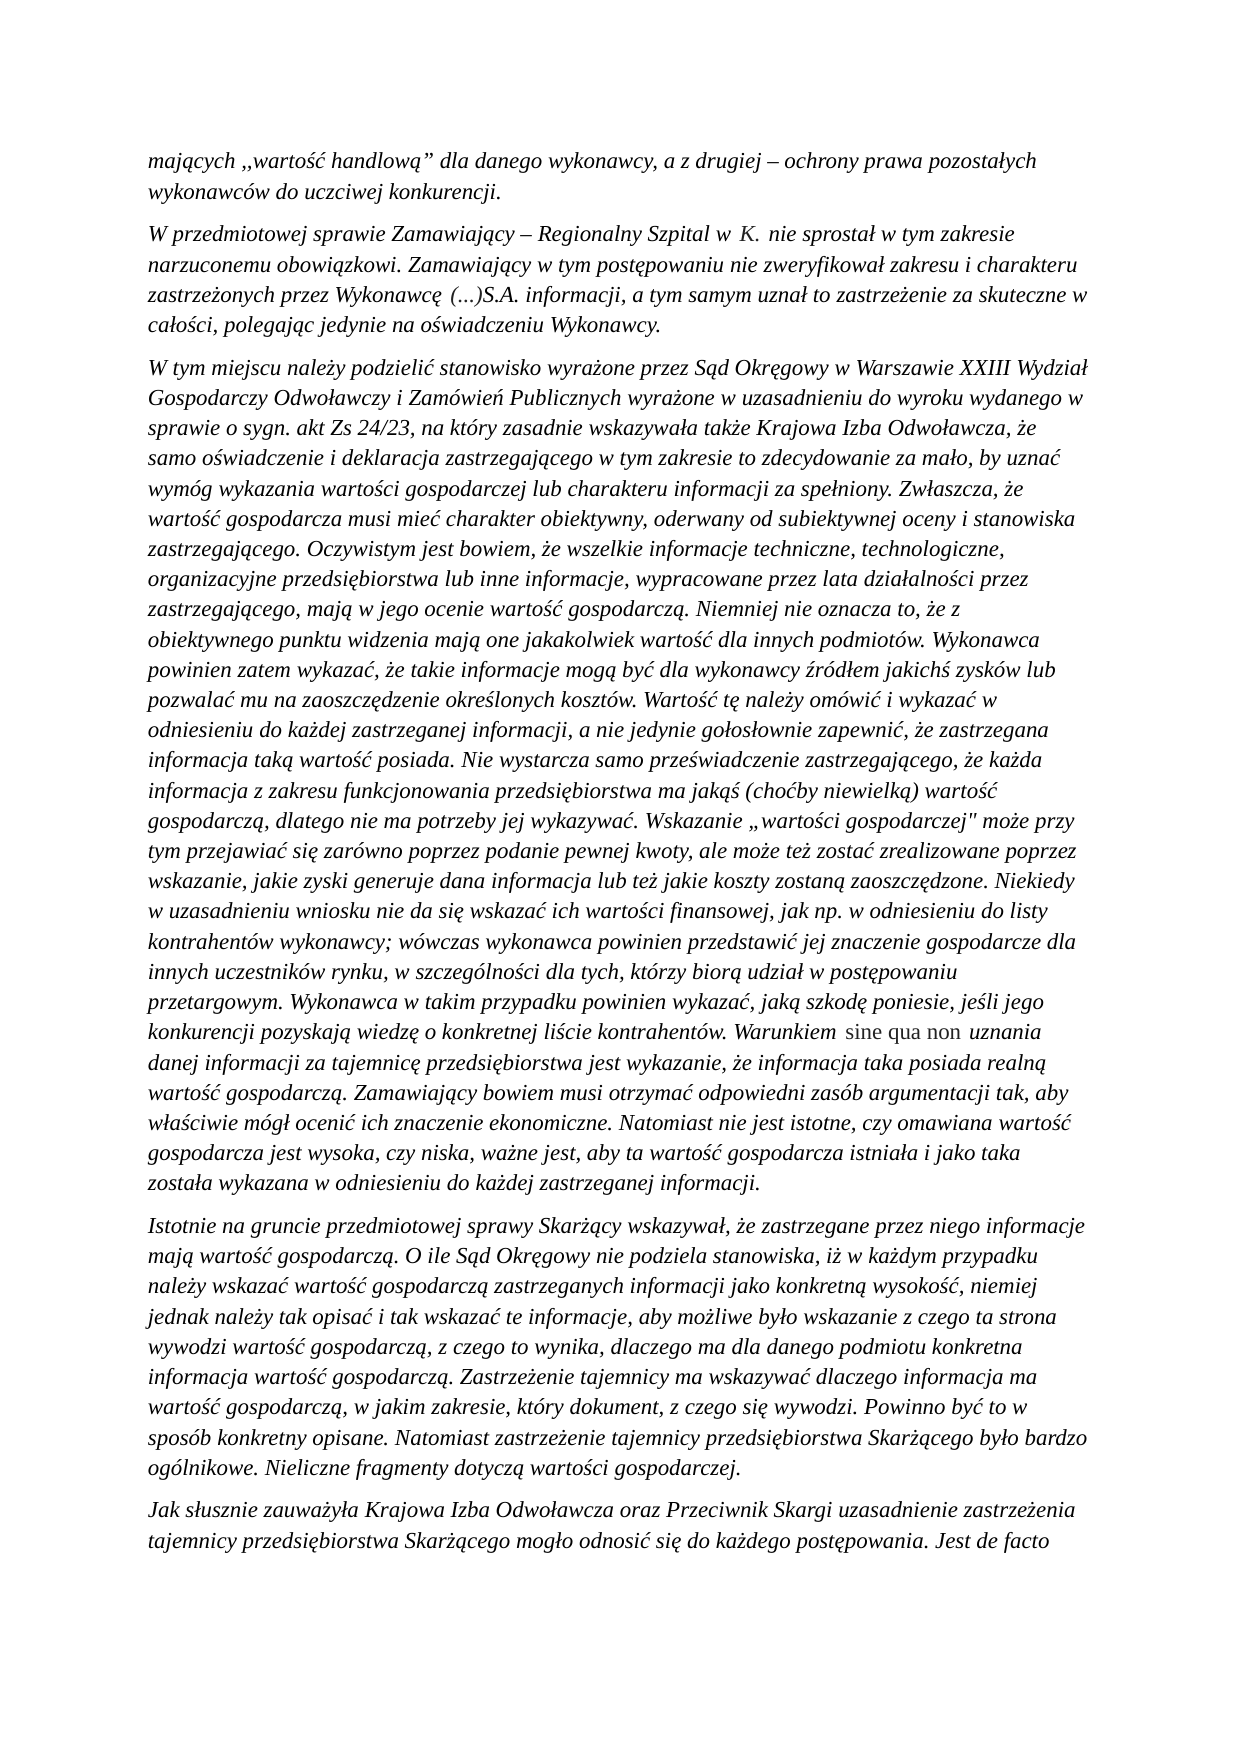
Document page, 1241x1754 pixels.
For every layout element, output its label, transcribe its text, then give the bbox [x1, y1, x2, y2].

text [148, 148, 1093, 204]
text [148, 1497, 1093, 1553]
text Istotnie na gruncie przedmiotowej sprawy Skarżący wskazywał, że zastrzegane przez niego informacje mają wartość gospodarczą. O ile Sąd Okręgowy nie podziela stanowiska, iż w każdym przypadku należy wskazać wartość gospodarczą zastrzeganych informacji jako konkretną wysokość, niemiej jednak należy tak opisać i tak wskazać te informacje, aby możliwe było wskazanie z czego ta strona wywodzi wartość gospodarczą, z czego to wynika, dlaczego ma dla danego podmiotu konkretna informacja wartość gospodarczą. Zastrzeżenie tajemnicy ma wskazywać dlaczego informacja ma wartość gospodarczą, w jakim zakresie, który dokument, z czego się wywodzi. Powinno być to w sposób konkretny opisane. Natomiast zastrzeżenie tajemnicy przedsiębiorstwa Skarżącego było bardzo ogólnikowe. Nieliczne fragmenty dotyczą wartości gospodarczej. [148, 1212, 1093, 1480]
text W przedmiotowej sprawie Zamawiający – Regionalny Szpital w K. nie sprostał w tym zakresie narzuconemu obowiązkowi. Zamawiający w tym postępowaniu nie zweryfikował zakresu i charakteru zastrzeżonych przez Wykonawcę (...)S.A. informacji, a tym samym uznał to zastrzeżenie za skuteczne w całości, polegając jedynie na oświadczeniu Wykonawcy. [148, 221, 1093, 337]
text W tym miejscu należy podzielić stanowisko wyrażone przez Sąd Okręgowy w Warszawie XXIII Wydział Gospodarczy Odwoławczy i Zamówień Publicznych wyrażone w uzasadnieniu do wyroku wydanego w sprawie o sygn. akt Zs 24/23, na który zasadnie wskazywała także Krajowa Izba Odwoławcza, że samo oświadczenie i deklaracja zastrzegającego w tym zakresie to zdecydowanie za mało, by uznać wymóg wykazania wartości gospodarczej lub charakteru informacji za spełniony. Zwłaszcza, że wartość gospodarcza musi mieć charakter obiektywny, oderwany od subiektywnej oceny i stanowiska zastrzegającego. Oczywistym jest bowiem, że wszelkie informacje techniczne, technologiczne, organizacyjne przedsiębiorstwa lub inne informacje, wypracowane przez lata działalności przez zastrzegającego, mają w jego ocenie wartość gospodarczą. Niemniej nie oznacza to, że z obiektywnego punktu widzenia mają one jakakolwiek wartość dla innych podmiotów. Wykonawca powinien zatem wykazać, że takie informacje mogą być dla wykonawcy źródłem jakichś zysków lub pozwalać mu na zaoszczędzenie określonych kosztów. Wartość tę należy omówić i wykazać w odniesieniu do każdej zastrzeganej informacji, a nie jedynie gołosłownie zapewnić, że zastrzegana informacja taką wartość posiada. Nie wystarcza samo przeświadczenie zastrzegającego, że każda informacja z zakresu funkcjonowania przedsiębiorstwa ma jakąś (choćby niewielką) wartość gospodarczą, dlatego nie ma potrzeby jej wykazywać. Wskazanie „wartości gospodarczej" może przy tym przejawiać się zarówno poprzez podanie pewnej kwoty, ale może też zostać zrealizowane poprzez wskazanie, jakie zyski generuje dana informacja lub też jakie koszty zostaną zaoszczędzone. Niekiedy w uzasadnieniu wniosku nie da się wskazać ich wartości finansowej, jak np. w odniesieniu do listy kontrahentów wykonawcy; wówczas wykonawca powinien przedstawić jej znaczenie gospodarcze dla innych uczestników rynku, w szczególności dla tych, którzy biorą udział w postępowaniu przetargowym. Wykonawca w takim przypadku powinien wykazać, jaką szkodę poniesie, jeśli jego konkurencji pozyskają wiedzę o konkretnej liście kontrahentów. Warunkiem sine qua non uznania danej informacji za tajemnicę przedsiębiorstwa jest wykazanie, że informacja taka posiada realną wartość gospodarczą. Zamawiający bowiem musi otrzymać odpowiedni zasób argumentacji tak, aby właściwie mógł ocenić ich znaczenie ekonomiczne. Natomiast nie jest istotne, czy omawiana wartość gospodarcza jest wysoka, czy niska, ważne jest, aby ta wartość gospodarcza istniała i jako taka została wykazana w odniesieniu do każdej zastrzeganej informacji. [148, 354, 1093, 1196]
